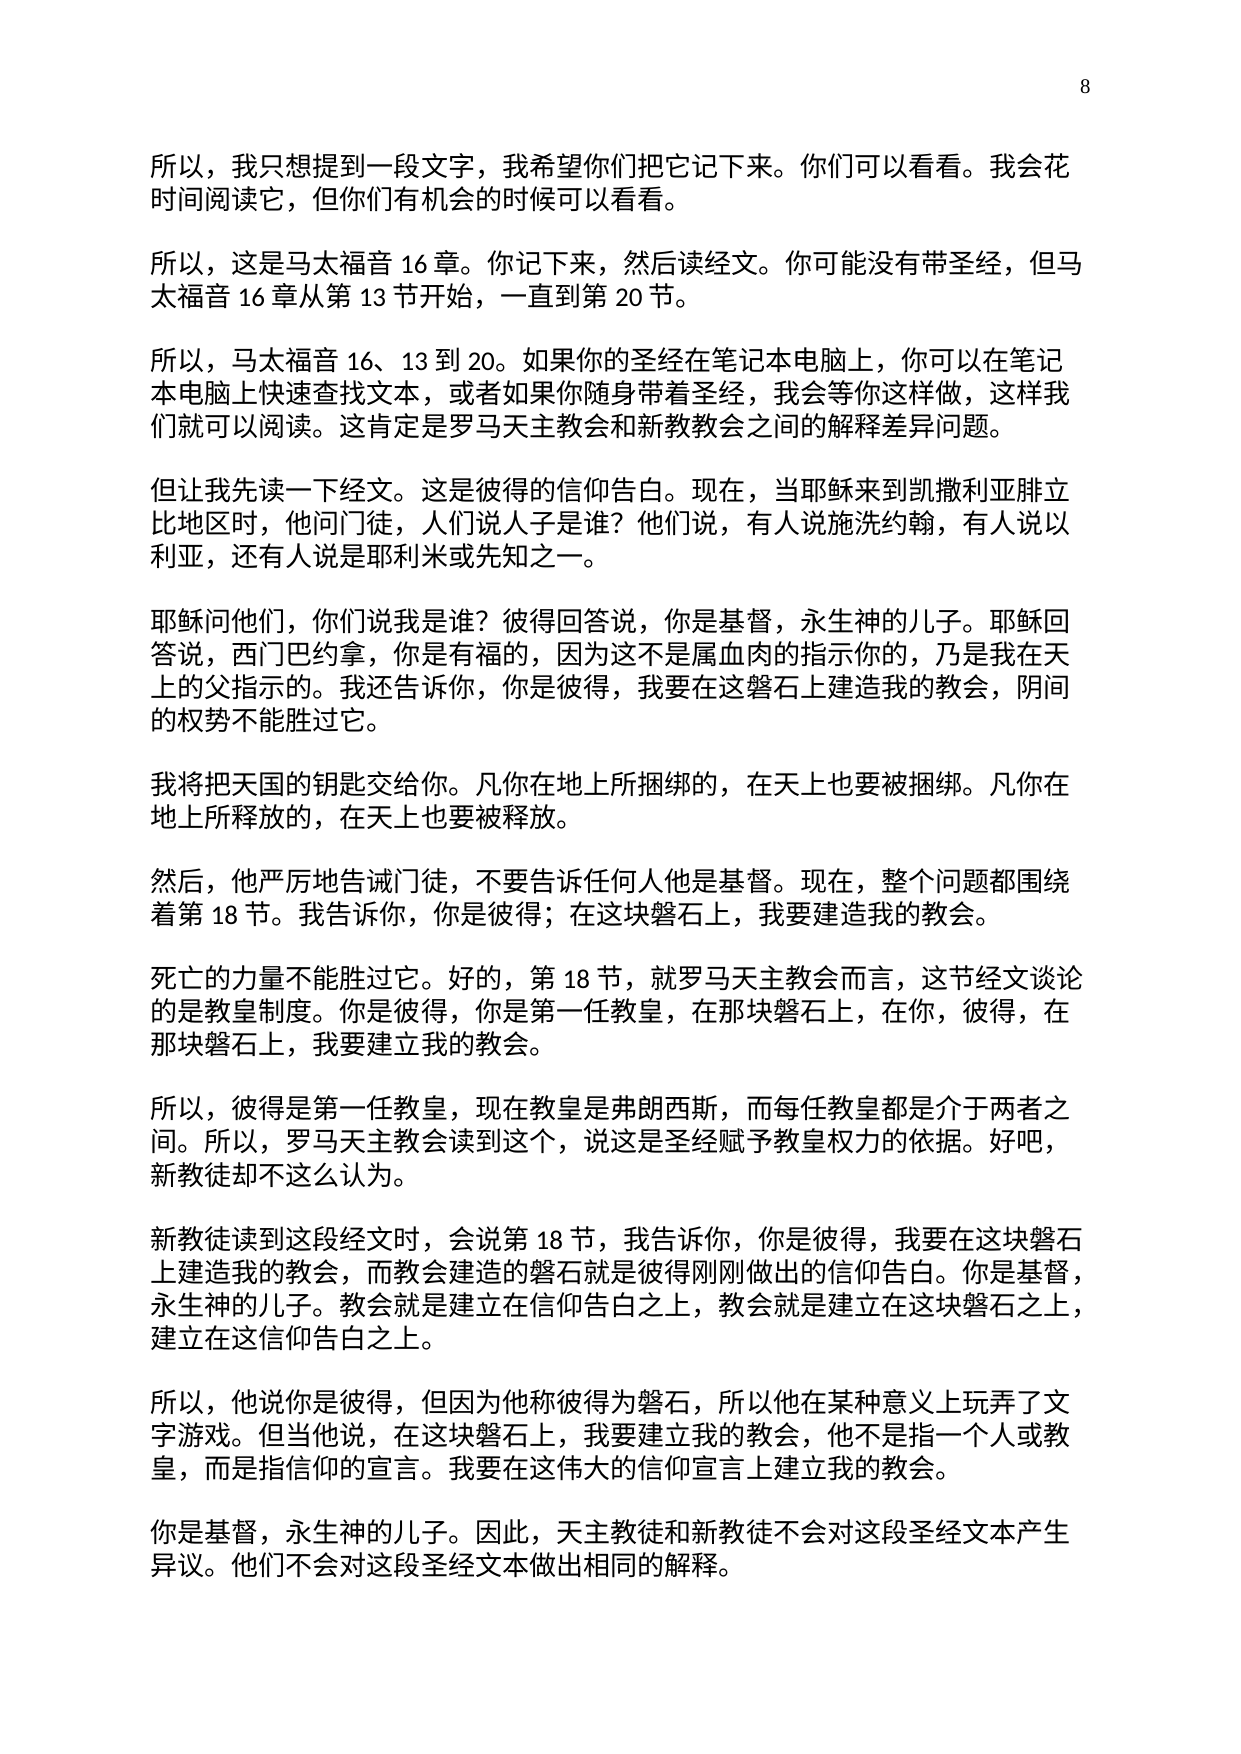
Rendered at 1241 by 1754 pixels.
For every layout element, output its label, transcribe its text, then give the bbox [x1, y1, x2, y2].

text 所以，他说你是彼得，但因为他称彼得为磐石，所以他在某种意义上玩弄了文字游戏。但当他说，在这块磐石上，我要建立我的教会，他不是指一个人或教皇，而是指信仰的宣言。我要在这伟大的信仰宣言上建立我的教会。 [150, 1386, 1090, 1485]
text 我将把天国的钥匙交给你。凡你在地上所捆绑的，在天上也要被捆绑。凡你在地上所释放的，在天上也要被释放。 [150, 768, 1090, 834]
text 所以，马太福音 16、13 到 20。如果你的圣经在笔记本电脑上，你可以在笔记本电脑上快速查找文本，或者如果你随身带着圣经，我会等你这样做，这样我们就可以阅读。这肯定是罗马天主教会和新教教会之间的解释差异问题。 [150, 344, 1090, 443]
text 你是基督，永生神的儿子。因此，天主教徒和新教徒不会对这段圣经文本产生异议。他们不会对这段圣经文本做出相同的解释。 [150, 1516, 1090, 1582]
text 死亡的力量不能胜过它。好的，第 18 节，就罗马天主教会而言，这节经文谈论的是教皇制度。你是彼得，你是第一任教皇，在那块磐石上，在你，彼得，在那块磐石上，我要建立我的教会。 [150, 962, 1090, 1061]
text 新教徒读到这段经文时，会说第 18 节，我告诉你，你是彼得，我要在这块磐石上建造我的教会，而教会建造的磐石就是彼得刚刚做出的信仰告白。你是基督，永生神的儿子。教会就是建立在信仰告白之上，教会就是建立在这块磐石之上，建立在这信仰告白之上。 [150, 1223, 1090, 1355]
text 所以，这是马太福音 16 章。你记下来，然后读经文。你可能没有带圣经，但马太福音 16 章从第 13 节开始，一直到第 20 节。 [150, 247, 1090, 313]
text 所以，我只想提到一段文字，我希望你们把它记下来。你们可以看看。我会花时间阅读它，但你们有机会的时候可以看看。 [150, 150, 1090, 216]
text 然后，他严厉地告诫门徒，不要告诉任何人他是基督。现在，整个问题都围绕着第 18 节。我告诉你，你是彼得；在这块磐石上，我要建造我的教会。 [150, 865, 1090, 931]
text 但让我先读一下经文。这是彼得的信仰告白。现在，当耶稣来到凯撒利亚腓立比地区时，他问门徒，人们说人子是谁？他们说，有人说施洗约翰，有人说以利亚，还有人说是耶利米或先知之一。 [150, 474, 1090, 574]
text 耶稣问他们，你们说我是谁？彼得回答说，你是基督，永生神的儿子。耶稣回答说，西门巴约拿，你是有福的，因为这不是属血肉的指示你的，乃是我在天上的父指示的。我还告诉你，你是彼得，我要在这磐石上建造我的教会，阴间的权势不能胜过它。 [150, 605, 1090, 737]
text 所以，彼得是第一任教皇，现在教皇是弗朗西斯，而每任教皇都是介于两者之间。所以，罗马天主教会读到这个，说这是圣经赋予教皇权力的依据。好吧，新教徒却不这么认为。 [150, 1093, 1090, 1192]
